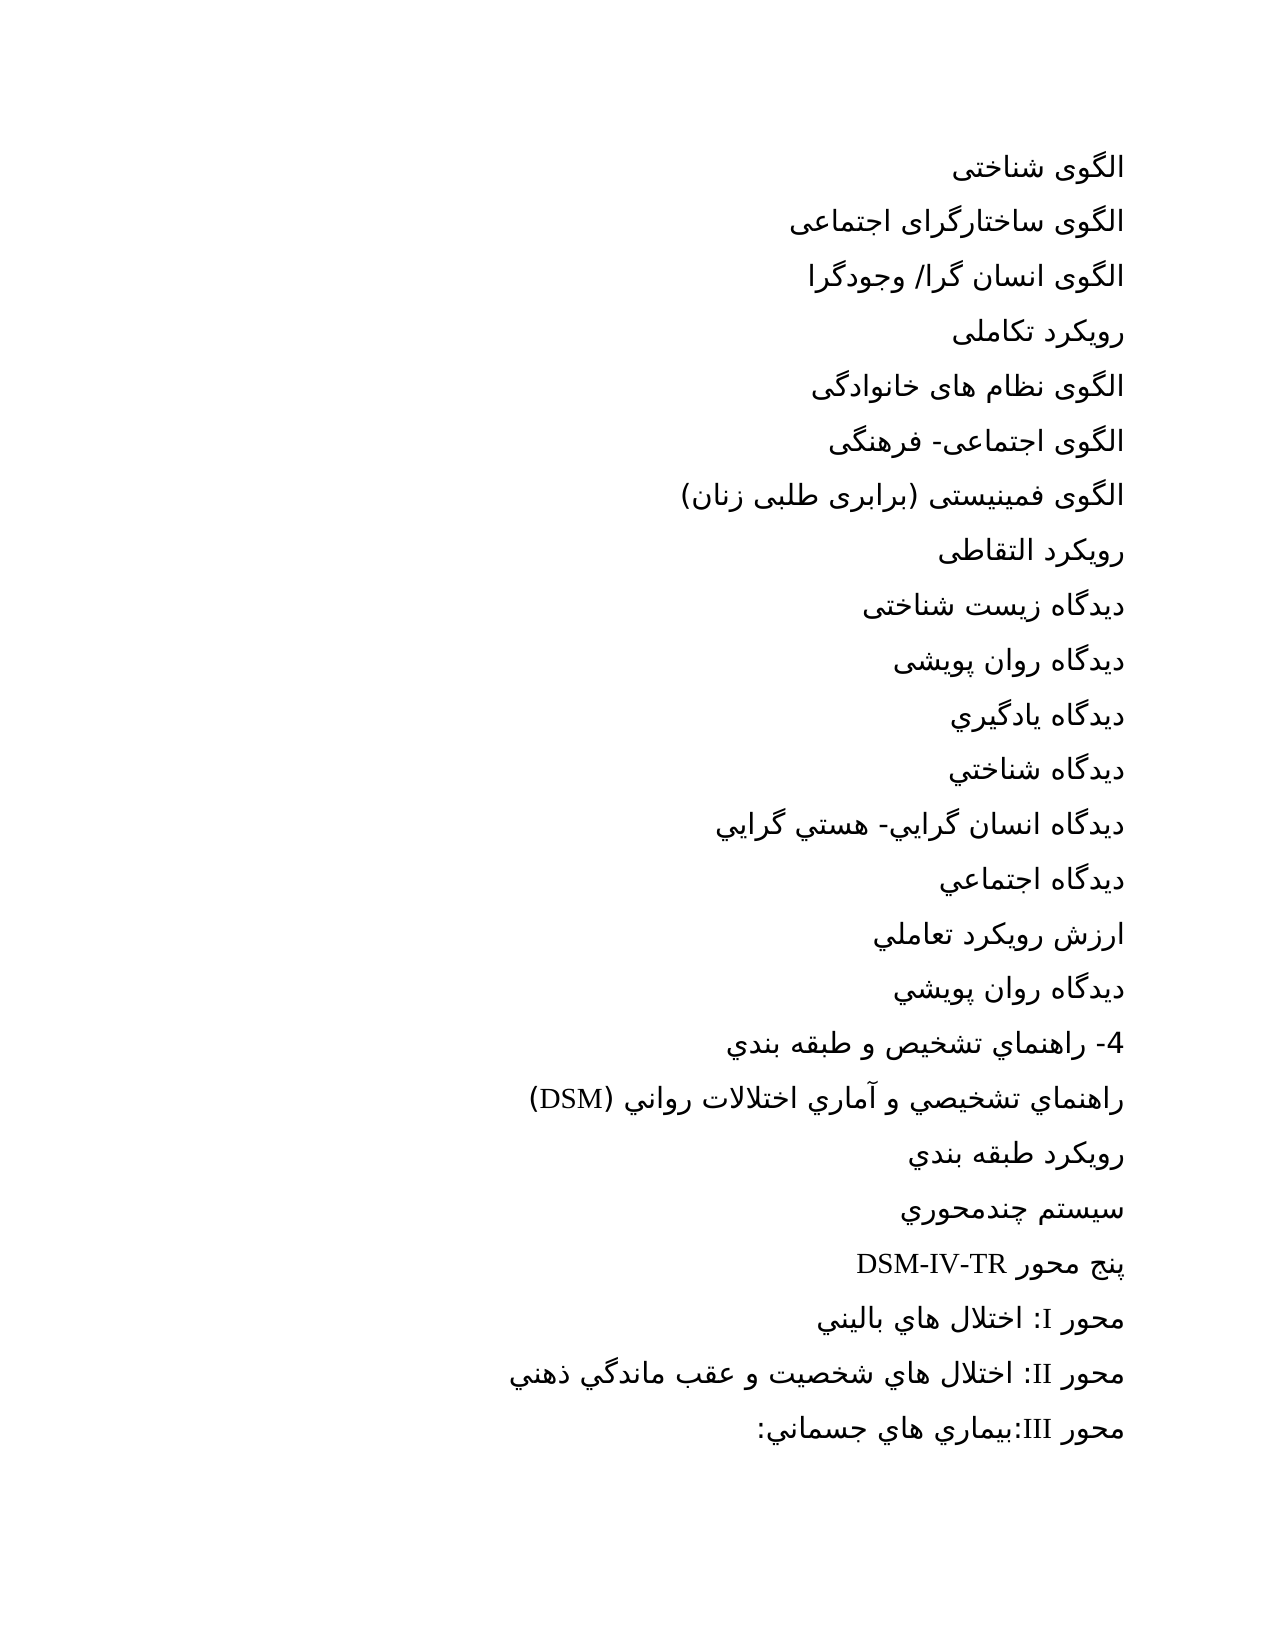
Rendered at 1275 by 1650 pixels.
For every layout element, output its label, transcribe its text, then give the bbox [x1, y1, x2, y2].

text ديدگاه انسان گرايي- هستي گرايي [234, 807, 1125, 841]
text الگوی انسان گرا/ وجودگرا [234, 259, 1125, 293]
text دیدگاه زیست شناختی [234, 588, 1125, 622]
text سيستم چندمحوري [234, 1191, 1125, 1225]
text الگوی اجتماعی- فرهنگی [234, 424, 1125, 458]
text رويكرد طبقه بندي [234, 1136, 1125, 1170]
text رویکرد التقاطی [234, 533, 1125, 567]
text ديدگاه اجتماعي [234, 862, 1125, 896]
text ديدگاه روان پويشي [234, 972, 1125, 1006]
text پنج محور DSM-IV-TR [234, 1246, 1125, 1280]
text الگوی شناختی [234, 150, 1125, 184]
text راهنماي تشخيصي و آماري اختلالات رواني (DSM) [234, 1081, 1125, 1116]
text رویکرد تکاملی [234, 314, 1125, 348]
text 4- راهنماي تشخيص و طبقه بندي [234, 1027, 1125, 1061]
text ديدگاه يادگيري [234, 698, 1125, 732]
text ارزش رويكرد تعاملي [234, 917, 1125, 951]
text ديدگاه شناختي [234, 753, 1125, 787]
text دیدگاه روان پویشی [234, 643, 1125, 677]
text الگوی فمینیستی (برابری طلبی زنان) [234, 479, 1125, 513]
text الگوی ساختارگرای اجتماعی [234, 205, 1125, 239]
text محور I: اختلال هاي باليني [234, 1301, 1125, 1335]
text محور III:بيماري هاي جسماني: [234, 1411, 1125, 1445]
text محور II: اختلال هاي شخصيت و عقب ماندگي ذهني [234, 1356, 1125, 1390]
text الگوی نظام های خانوادگی [234, 369, 1125, 403]
